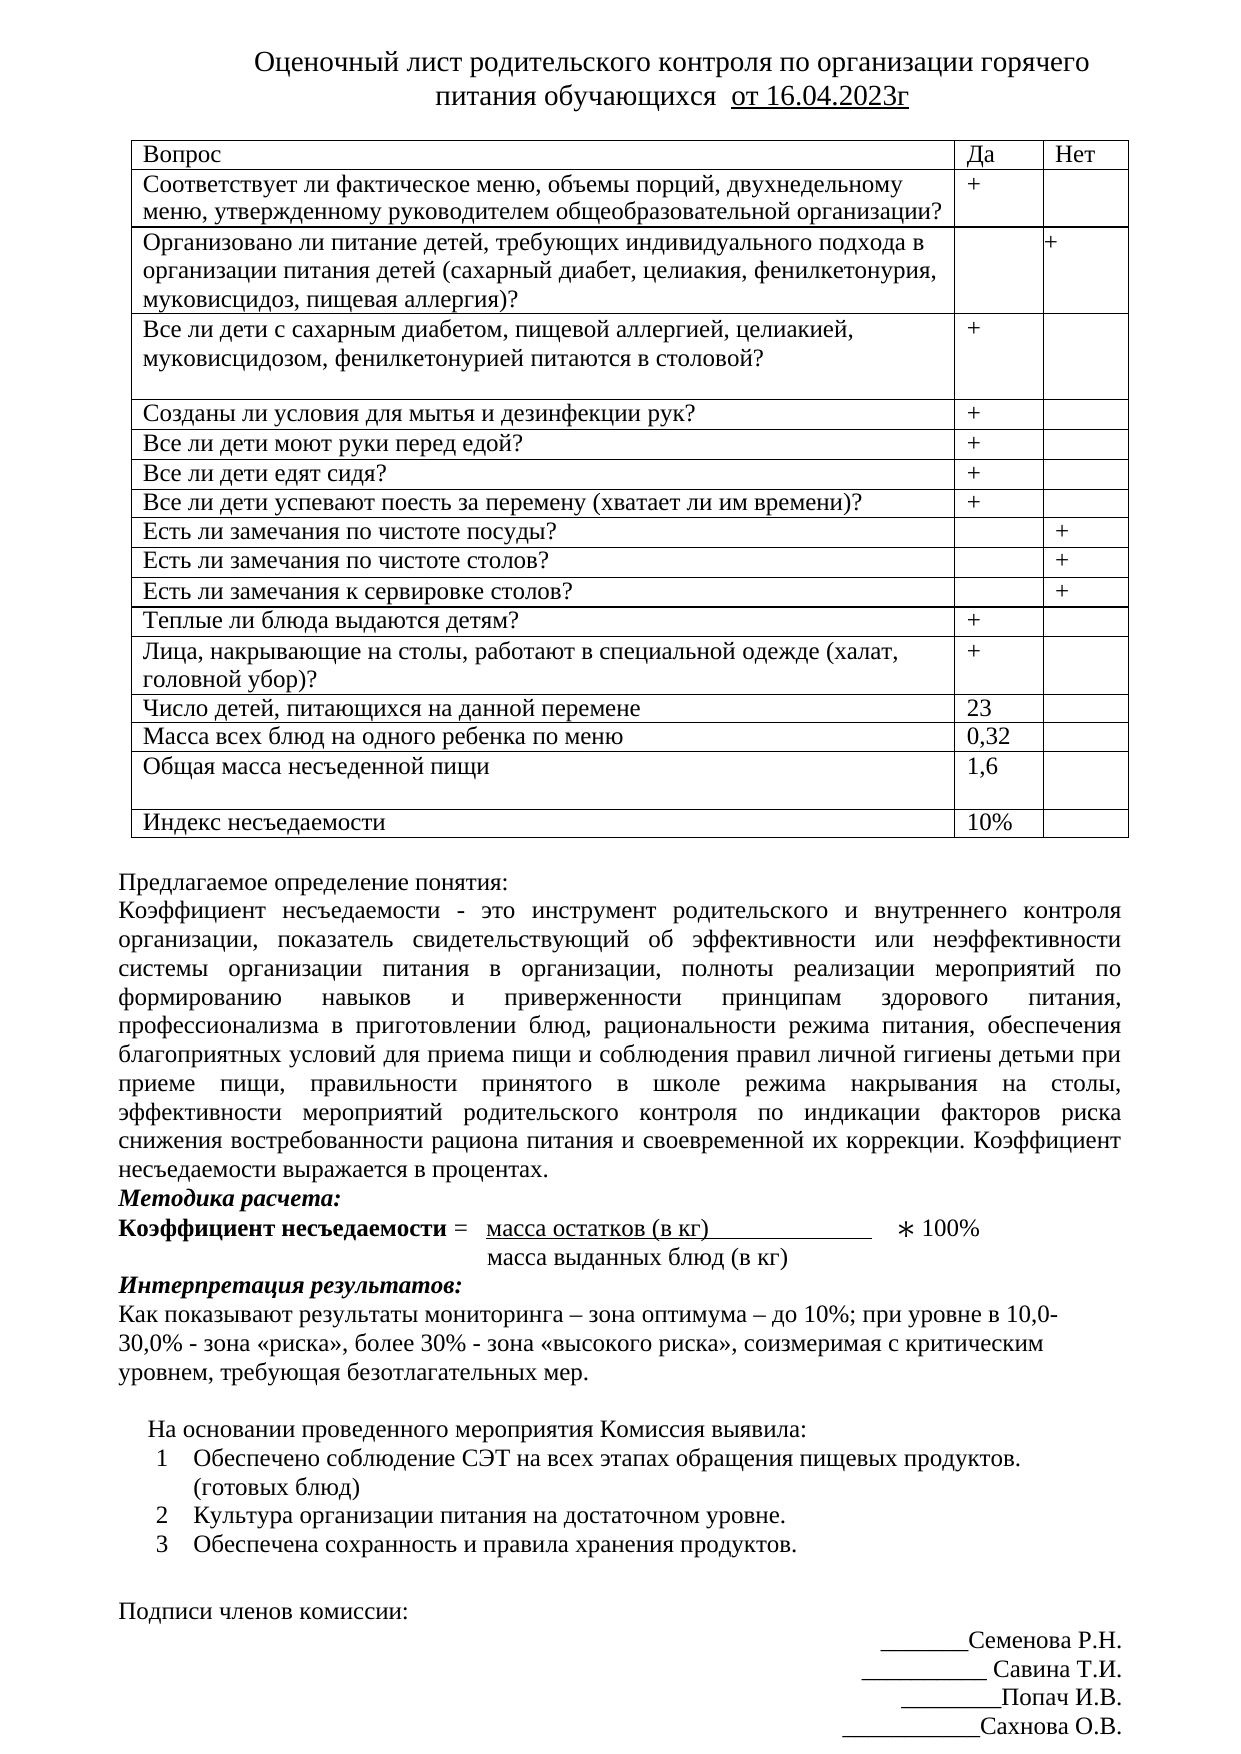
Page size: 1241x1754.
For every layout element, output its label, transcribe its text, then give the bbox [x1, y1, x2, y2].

text __________ Савина Т.И. [118, 1654, 1122, 1682]
table_cell Есть ли замечания по чистоте столов? [132, 548, 954, 577]
text Коэффициент несъедаемости - это инструмент родительского и внутреннего контроля организации, показатель свидетельствующий об эффективности или неэффективности системы организации питания в организации, полноты реализации мероприятий по формированию навыков и приверженности принципам здорового питания, профессионализма в приготовлении блюд, рациональности режима питания, обеспечения благоприятных условий для приема пищи и соблюдения правил личной гигиены детьми при приеме пищи, правильности принятого в школе режима накрывания на столы, эффективности мероприятий родительского контроля по индикации факторов риска снижения востребованности рациона питания и своевременной их коррекции. Коэффициент несъедаемости выражается в процентах. [118, 895, 1122, 1183]
table_cell + [1044, 518, 1128, 547]
table_cell 1,6 [955, 752, 1043, 808]
list Обеспечено соблюдение СЭТ на всех этапах обращения пищевых продуктов. (готовых блюд) [156, 1443, 1122, 1501]
table_cell 10% [955, 810, 1043, 837]
table_cell [1044, 314, 1128, 399]
table_cell [1044, 695, 1128, 722]
table_cell [1044, 637, 1128, 694]
table_cell [1044, 490, 1128, 517]
table_cell + [955, 637, 1043, 694]
table_cell Общая масса несъеденной пищи [132, 752, 954, 808]
table_cell Все ли дети едят сидя? [132, 460, 954, 488]
table_cell [1044, 170, 1128, 226]
text Оценочный лист родительского контроля по организации горячего [222, 44, 1122, 78]
table_cell + [1044, 548, 1128, 577]
text масса выданных блюд (в кг) [118, 1242, 1122, 1271]
table_cell [955, 548, 1043, 577]
text Интерпретация результатов: [118, 1271, 1122, 1299]
table_cell [1044, 400, 1128, 429]
table_cell Созданы ли условия для мытья и дезинфекции рук? [132, 400, 954, 429]
table_cell [1044, 430, 1128, 459]
text ________Попач И.В. [118, 1682, 1122, 1711]
table_cell Индекс несъедаемости [132, 810, 954, 837]
table_cell + [955, 608, 1043, 636]
table_cell + [955, 314, 1043, 399]
table_cell [1044, 460, 1128, 488]
table_cell Число детей, питающихся на данной перемене [132, 695, 954, 722]
table_cell Теплые ли блюда выдаются детям? [132, 608, 954, 636]
table_cell Все ли дети успевают поесть за перемену (хватает ли им времени)? [132, 490, 954, 517]
table_cell [1044, 752, 1128, 808]
table_cell [955, 518, 1043, 547]
table_cell Есть ли замечания по чистоте посуды? [132, 518, 954, 547]
table_cell Все ли дети моют руки перед едой? [132, 430, 954, 459]
table_cell Организовано ли питание детей, требующих индивидуального подхода в организации питания детей (сахарный диабет, целиакия, фенилкетонурия, муковисцидоз, пищевая аллергия)? [132, 228, 954, 313]
table_cell + [955, 460, 1043, 488]
table_cell [1044, 608, 1128, 636]
table_cell + [1044, 228, 1128, 313]
list Культура организации питания на достаточном уровне. [156, 1501, 1122, 1529]
table_header Вопрос [132, 141, 954, 169]
table_cell + [955, 400, 1043, 429]
text питания обучающихся от 16.04.2023г [222, 78, 1122, 111]
table_cell Масса всех блюд на одного ребенка по меню [132, 723, 954, 751]
table_cell Соответствует ли фактическое меню, объемы порций, двухнедельному меню, утвержденному руководителем общеобразовательной организации? [132, 170, 954, 226]
table_cell Все ли дети с сахарным диабетом, пищевой аллергией, целиакией, муковисцидозом, фенилкетонурией питаются в столовой? [132, 314, 954, 399]
table_cell 0,32 [955, 723, 1043, 751]
table_cell + [955, 430, 1043, 459]
table_cell + [955, 490, 1043, 517]
table_cell 23 [955, 695, 1043, 722]
table_cell Лица, накрывающие на столы, работают в специальной одежде (халат, головной убор)? [132, 637, 954, 694]
text Методика расчета: [118, 1183, 1122, 1212]
table_header Да [955, 141, 1043, 169]
text _______Семенова Р.Н. [118, 1625, 1122, 1654]
text Подписи членов комиссии: [118, 1596, 1122, 1625]
table_cell [1044, 810, 1128, 837]
table_cell [955, 228, 1043, 313]
list Обеспечена сохранность и правила хранения продуктов. [156, 1529, 1122, 1558]
table_cell Есть ли замечания к сервировке столов? [132, 578, 954, 606]
table_cell + [955, 170, 1043, 226]
table_cell + [1044, 578, 1128, 606]
text На основании проведенного мероприятия Комиссия выявила: [147, 1414, 1122, 1443]
text Коэффициент несъедаемости = масса остатков (в кг) ∗ 100% [118, 1212, 1122, 1242]
table_cell [955, 578, 1043, 606]
text ___________Сахнова О.В. [118, 1711, 1122, 1740]
text Предлагаемое определение понятия: [118, 867, 1122, 895]
text Как показывают результаты мониторинга – зона оптимума – до 10%; при уровне в 10,0-30,0% - зона «риска», более 30% - зона «высокого риска», соизмеримая с критическим уровнем, требующая безотлагательных мер. [118, 1299, 1122, 1386]
table_header Нет [1044, 141, 1128, 169]
table_cell [1044, 723, 1128, 751]
